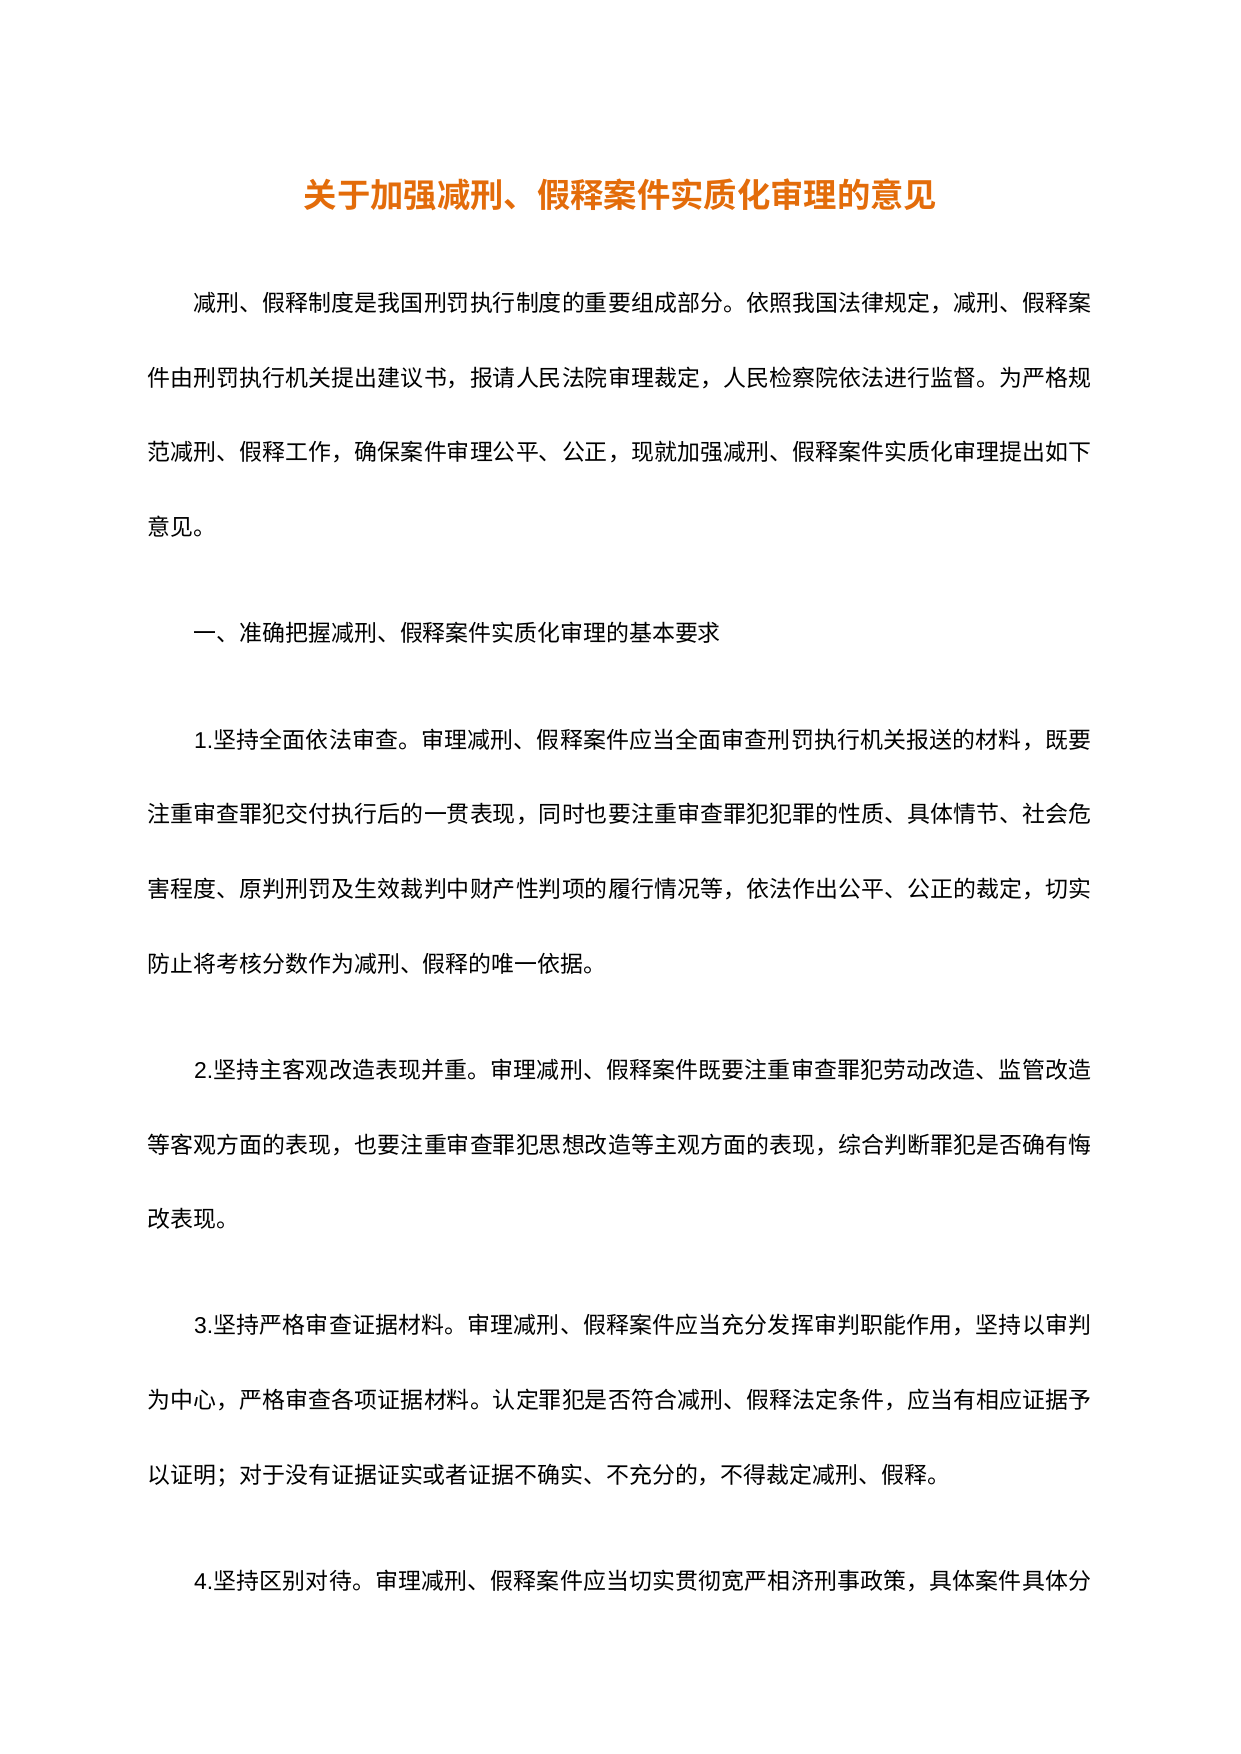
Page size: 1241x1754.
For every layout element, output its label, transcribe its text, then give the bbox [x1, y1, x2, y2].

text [148, 1547, 1092, 1612]
text 减刑、假释制度是我国刑罚执行制度的重要组成部分。依照我国法律规定，减刑、假释案件由刑罚执行机关提出建议书，报请人民法院审理裁定，人民检察院依法进行监督。为严格规范减刑、假释工作，确保案件审理公平、公正，现就加强减刑、假释案件实质化审理提出如下意见。 [148, 269, 1092, 558]
text 1.坚持全面依法审查。审理减刑、假释案件应当全面审查刑罚执行机关报送的材料，既要注重审查罪犯交付执行后的一贯表现，同时也要注重审查罪犯犯罪的性质、具体情节、社会危害程度、原判刑罚及生效裁判中财产性判项的履行情况等，依法作出公平、公正的裁定，切实防止将考核分数作为减刑、假释的唯一依据。 [148, 706, 1092, 995]
text 3.坚持严格审查证据材料。审理减刑、假释案件应当充分发挥审判职能作用，坚持以审判为中心，严格审查各项证据材料。认定罪犯是否符合减刑、假释法定条件，应当有相应证据予以证明；对于没有证据证实或者证据不确实、不充分的，不得裁定减刑、假释。 [148, 1292, 1092, 1506]
text 2.坚持主客观改造表现并重。审理减刑、假释案件既要注重审查罪犯劳动改造、监管改造等客观方面的表现，也要注重审查罪犯思想改造等主观方面的表现，综合判断罪犯是否确有悔改表现。 [148, 1036, 1092, 1250]
text 一、准确把握减刑、假释案件实质化审理的基本要求 [148, 599, 1092, 664]
text 关于加强减刑、假释案件实质化审理的意见 [148, 161, 1092, 226]
